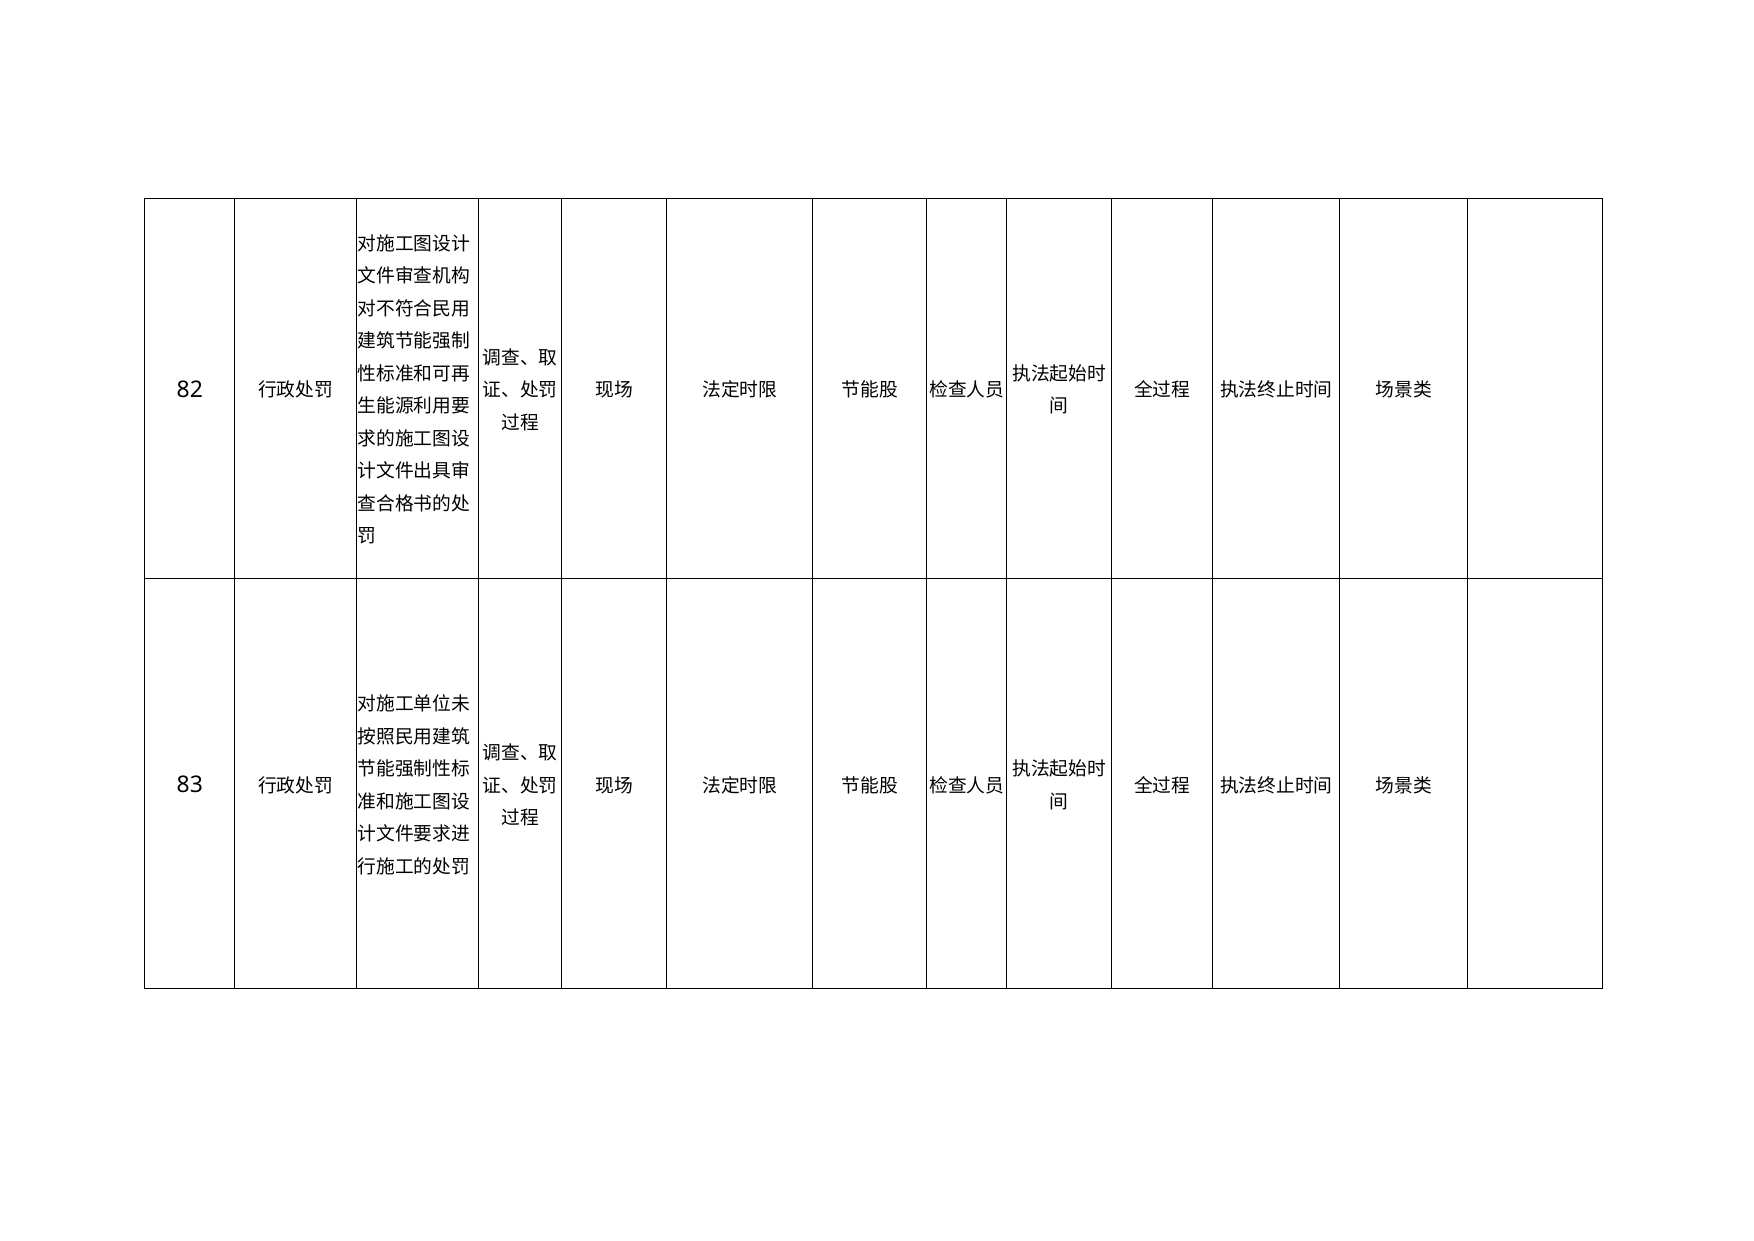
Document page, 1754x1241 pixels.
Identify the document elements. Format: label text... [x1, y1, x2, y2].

table_cell [1468, 199, 1602, 578]
table_cell 法定时限 [667, 579, 812, 988]
table_cell 节能股 [813, 579, 926, 988]
table_cell 调查、取证、处罚过程 [479, 199, 561, 578]
table_cell 调查、取证、处罚过程 [479, 579, 561, 988]
table_cell 82 [145, 199, 234, 578]
table_cell 检查人员 [927, 579, 1006, 988]
table_cell 执法终止时间 [1213, 199, 1339, 578]
table_cell 执法起始时间 [1007, 199, 1111, 578]
table_cell 执法终止时间 [1213, 579, 1339, 988]
table_cell 行政处罚 [235, 579, 356, 988]
table_cell 场景类 [1340, 579, 1467, 988]
table_cell 对施工单位未按照民用建筑节能强制性标准和施工图设计文件要求进行施工的处罚 [357, 579, 478, 988]
table_cell 现场 [562, 579, 666, 988]
table_cell 全过程 [1112, 579, 1212, 988]
table_cell 对施工图设计文件审查机构对不符合民用建筑节能强制性标准和可再生能源利用要求的施工图设计文件出具审查合格书的处罚 [357, 199, 478, 578]
table_cell 场景类 [1340, 199, 1467, 578]
table_cell 全过程 [1112, 199, 1212, 578]
table_cell 行政处罚 [235, 199, 356, 578]
table_cell 现场 [562, 199, 666, 578]
table_cell 法定时限 [667, 199, 812, 578]
table_cell 检查人员 [927, 199, 1006, 578]
table_cell 执法起始时间 [1007, 579, 1111, 988]
table_cell 83 [145, 579, 234, 988]
table_cell 节能股 [813, 199, 926, 578]
table_cell [1468, 579, 1602, 988]
